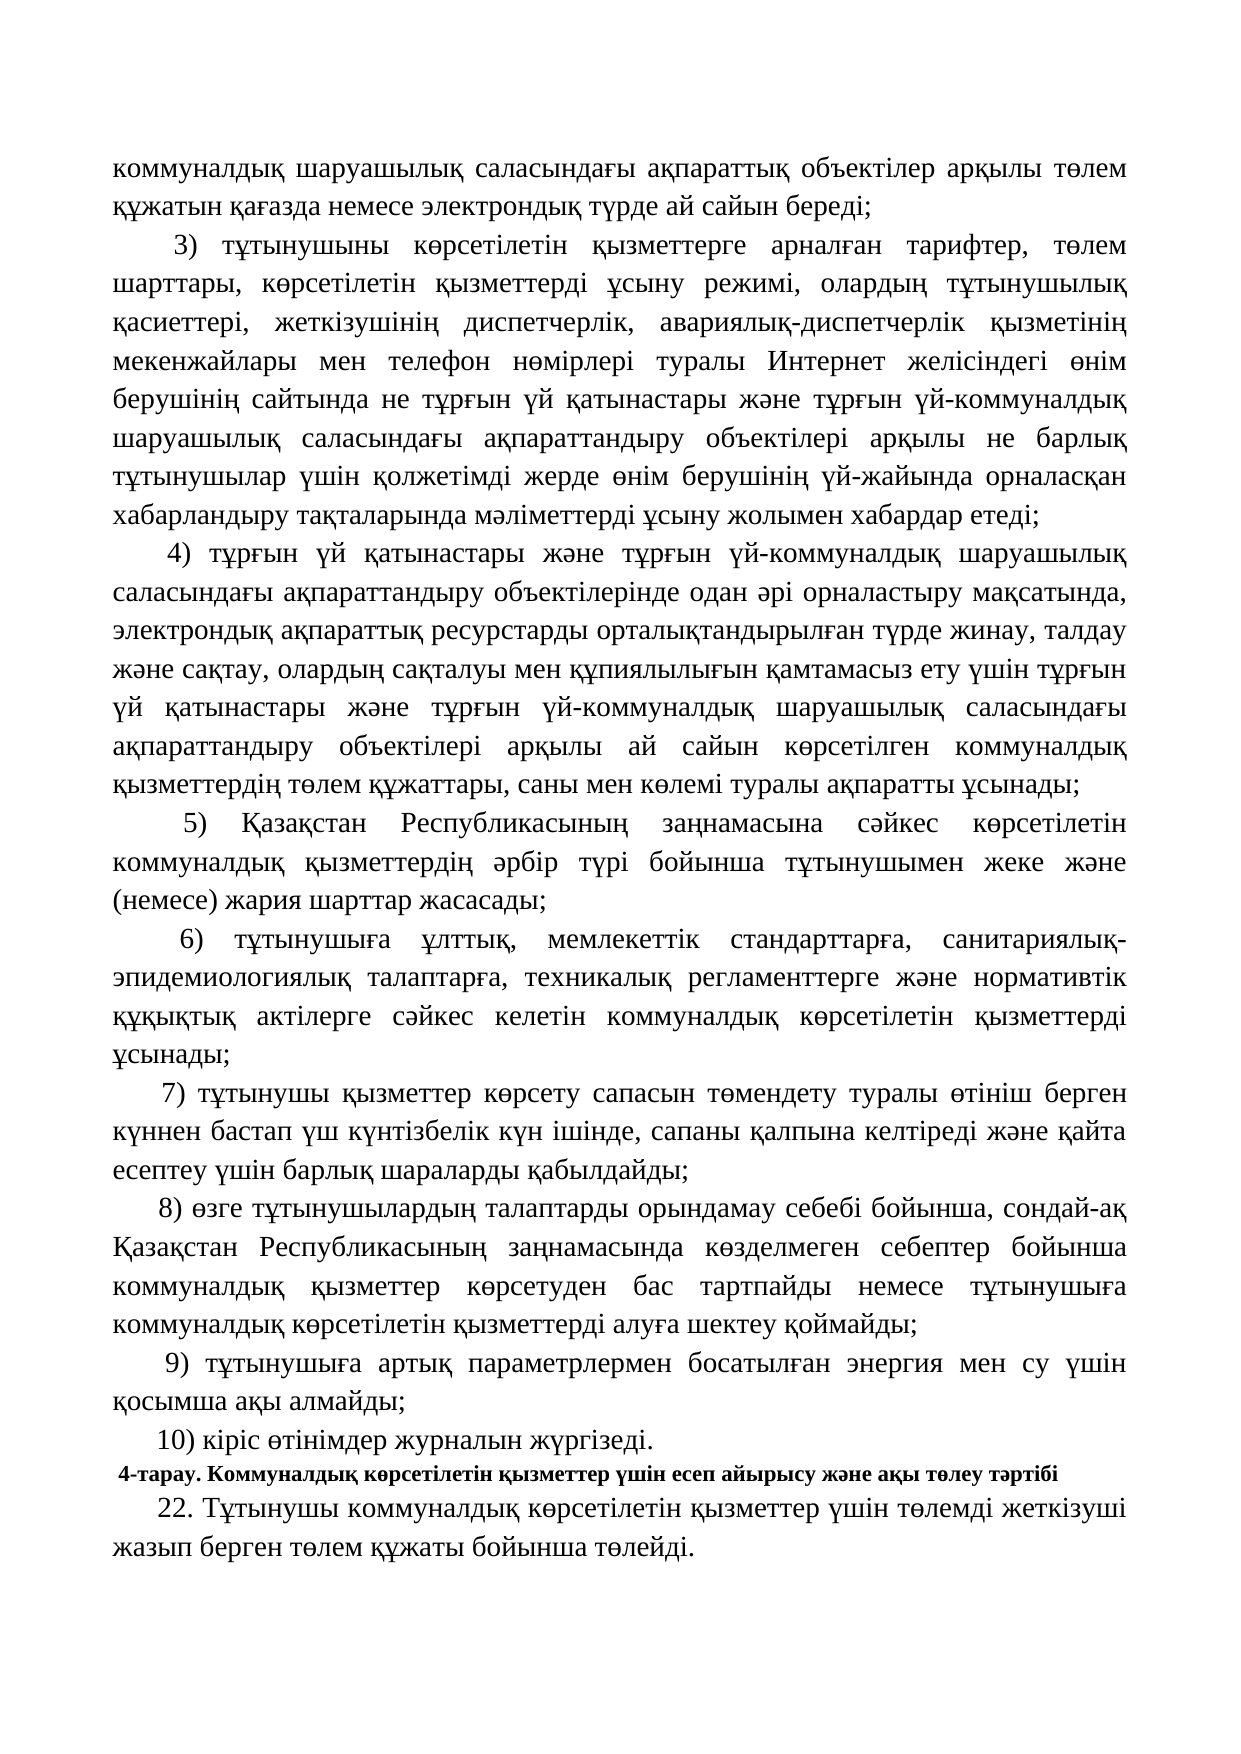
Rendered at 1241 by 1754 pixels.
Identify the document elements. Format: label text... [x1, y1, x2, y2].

text 10) кіріс өтінімдер журналын жүргізеді. [112, 1422, 1128, 1455]
text 22. Тұтынушы коммуналдық көрсетілетін қызметтер үшін төлемді жеткізуші жазып берген төлем құжаты бойынша төлейді. [112, 1491, 1128, 1563]
text 3) тұтынушыны көрсетілетін қызметтерге арналған тарифтер, төлем шарттары, көрсетілетін қызметтерді ұсыну режимі, олардың тұтынушылық қасиеттері, жеткізушінің диспетчерлік, авариялық-диспетчерлік қызметінің мекенжайлары мен телефон нөмірлері туралы Интернет желісіндегі өнім берушінің сайтында не тұрғын үй қатынастары және тұрғын үй-коммуналдық шаруашылық саласындағы ақпараттандыру объектілері арқылы не барлық тұтынушылар үшін қолжетімді жерде өнім берушінің үй-жайында орналасқан хабарландыру тақталарында мәліметтерді ұсыну жолымен хабардар етеді; [112, 227, 1128, 530]
text 7) тұтынушы қызметтер көрсету сапасын төмендету туралы өтініш берген күннен бастап үш күнтізбелік күн ішінде, сапаны қалпына келтіреді және қайта есептеу үшін барлық шараларды қабылдайды; [112, 1075, 1128, 1186]
text 8) өзге тұтынушылардың талаптарды орындамау себебі бойынша, сондай-ақ Қазақстан Республикасының заңнамасында көзделмеген себептер бойынша коммуналдық қызметтер көрсетуден бас тартпайды немесе тұтынушыға коммуналдық көрсетілетін қызметтерді алуға шектеу қоймайды; [112, 1191, 1128, 1340]
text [112, 150, 1128, 222]
text 4-тарау. Коммуналдық көрсетілетін қызметтер үшін есеп айырысу және ақы төлеу тәртібі [112, 1460, 1128, 1487]
text 5) Қазақстан Республикасының заңнамасына сәйкес көрсетілетін коммуналдық қызметтердің әрбір түрі бойынша тұтынушымен жеке және (немесе) жария шарттар жасасады; [112, 805, 1128, 916]
text 6) тұтынушыға ұлттық, мемлекеттік стандарттарға, санитариялық-эпидемиологиялық талаптарға, техникалық регламенттерге және нормативтік құқықтық актілерге сәйкес келетін коммуналдық көрсетілетін қызметтерді ұсынады; [112, 921, 1128, 1070]
text 9) тұтынушыға артық параметрлермен босатылған энергия мен су үшін қосымша ақы алмайды; [112, 1345, 1128, 1417]
text 4) тұрғын үй қатынастары және тұрғын үй-коммуналдық шаруашылық саласындағы ақпараттандыру объектілерінде одан әрі орналастыру мақсатында, электрондық ақпараттық ресурстарды орталықтандырылған түрде жинау, талдау және сақтау, олардың сақталуы мен құпиялылығын қамтамасыз ету үшін тұрғын үй қатынастары және тұрғын үй-коммуналдық шаруашылық саласындағы ақпараттандыру объектілері арқылы ай сайын көрсетілген коммуналдық қызметтердің төлем құжаттары, саны мен көлемі туралы ақпаратты ұсынады; [112, 535, 1128, 800]
